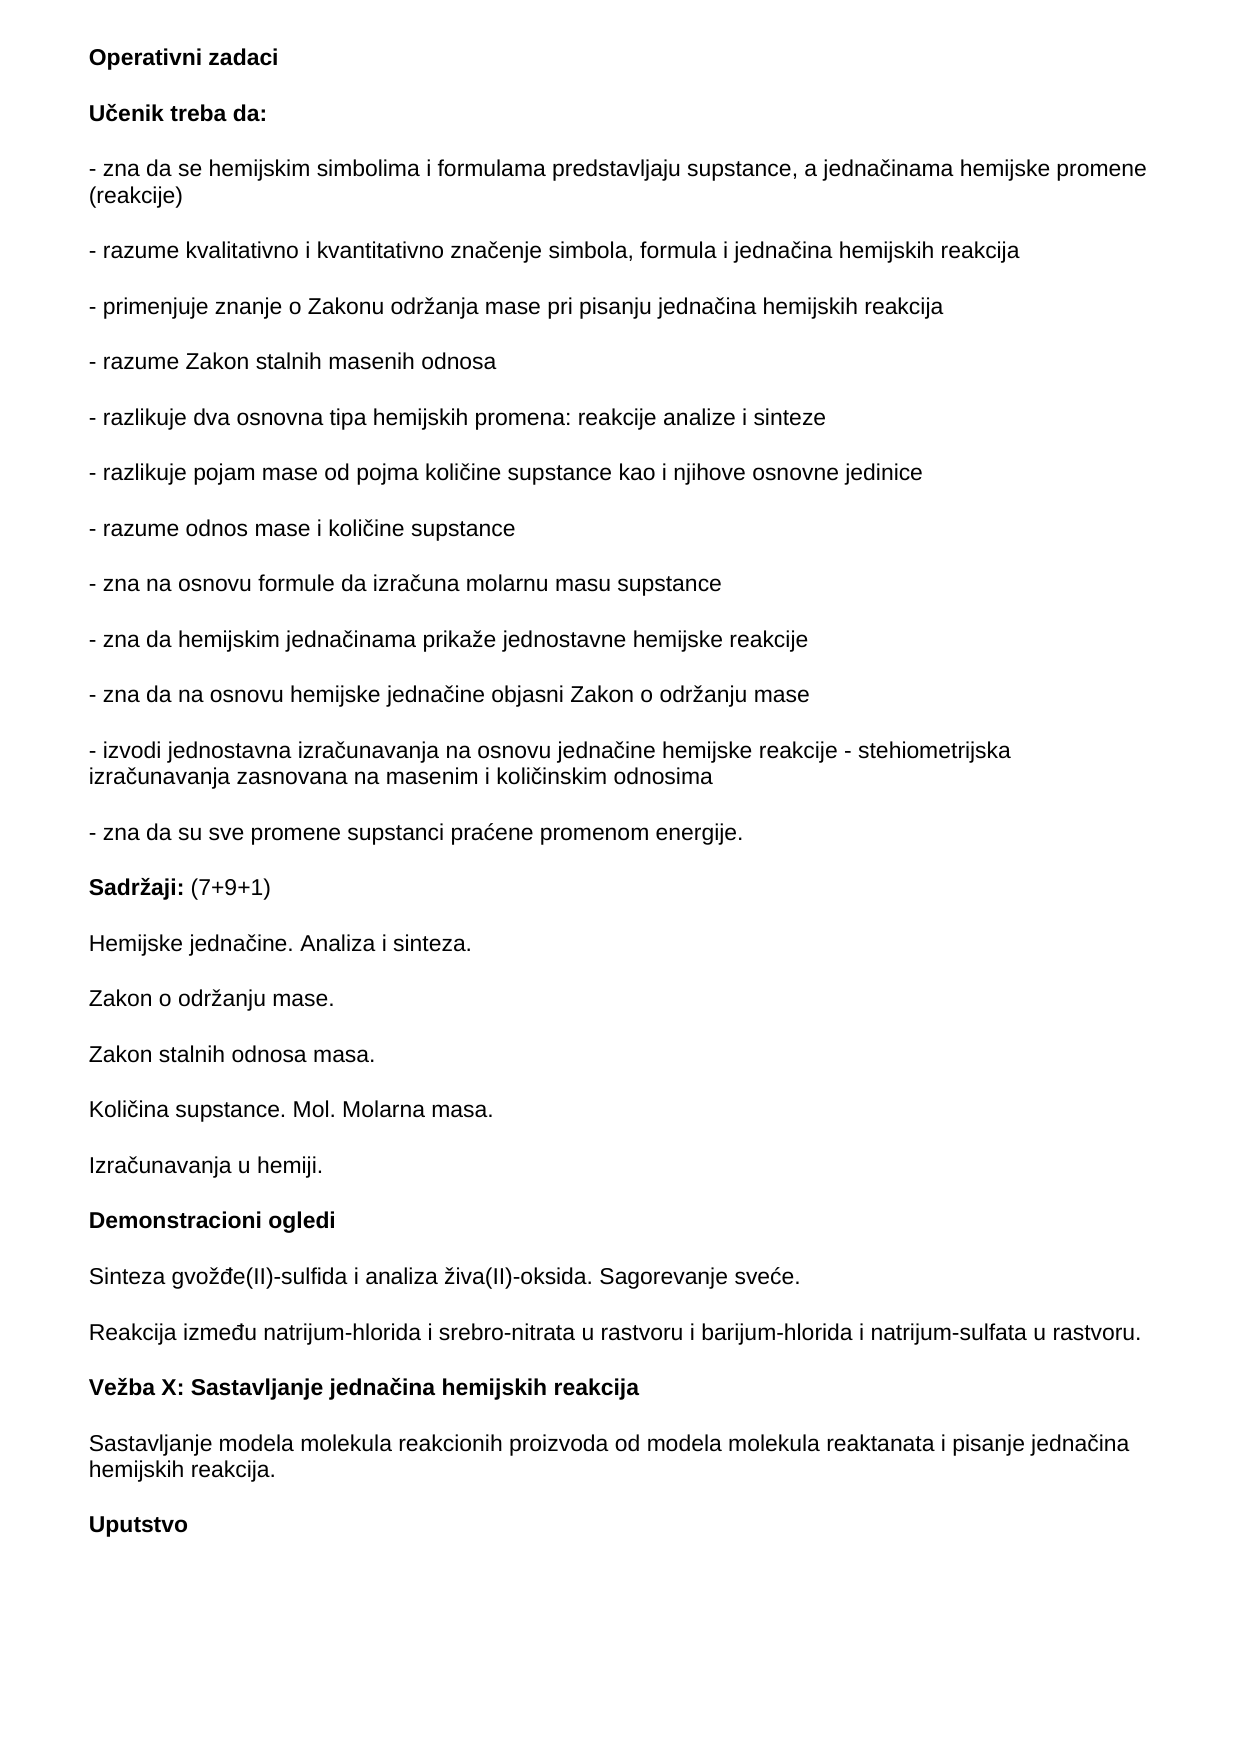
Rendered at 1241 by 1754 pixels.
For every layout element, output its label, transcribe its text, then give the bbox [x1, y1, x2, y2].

text Sinteza gvožđe(II)-sulfida i analiza živa(II)-oksida. Sagorevanje sveće. [89, 1263, 1152, 1289]
text - izvodi jednostavna izračunavanja na osnovu jednačine hemijske reakcije - stehiometrijska izračunavanja zasnovana na masenim i količinskim odnosima [89, 737, 1152, 790]
text Operativni zadaci [89, 44, 1152, 71]
text - razume kvalitativno i kvantitativno značenje simbola, formula i jednačina hemijskih reakcija [89, 237, 1152, 264]
text - zna da su sve promene supstanci praćene promenom energije. [89, 819, 1152, 845]
text Sadržaji: (7+9+1) [89, 874, 1152, 901]
text - zna da se hemijskim simbolima i formulama predstavljaju supstance, a jednačinama hemijske promene (reakcije) [89, 155, 1152, 208]
text - zna na osnovu formule da izračuna molarnu masu supstance [89, 570, 1152, 597]
text Zakon stalnih odnosa masa. [89, 1041, 1152, 1067]
text - zna da hemijskim jednačinama prikaže jednostavne hemijske reakcije [89, 626, 1152, 652]
text Reakcija između natrijum-hlorida i srebro-nitrata u rastvoru i barijum-hlorida i natrijum-sulfata u rastvoru. [89, 1318, 1152, 1345]
text Zakon o održanju mase. [89, 985, 1152, 1012]
text Izračunavanja u hemiji. [89, 1152, 1152, 1178]
text - razume Zakon stalnih masenih odnosa [89, 348, 1152, 375]
text - razlikuje pojam mase od pojma količine supstance kao i njihove osnovne jedinice [89, 459, 1152, 486]
text Vežba X: Sastavljanje jednačina hemijskih reakcija [89, 1374, 1152, 1400]
text Demonstracioni ogledi [89, 1207, 1152, 1234]
text - razlikuje dva osnovna tipa hemijskih promena: reakcije analize i sinteze [89, 404, 1152, 430]
text - razume odnos mase i količine supstance [89, 515, 1152, 541]
text Uputstvo [89, 1511, 1152, 1538]
text - primenjuje znanje o Zakonu održanja mase pri pisanju jednačina hemijskih reakcija [89, 293, 1152, 319]
text Hemijske jednačine. Analiza i sinteza. [89, 930, 1152, 956]
text - zna da na osnovu hemijske jednačine objasni Zakon o održanju mase [89, 681, 1152, 708]
text Učenik treba da: [89, 100, 1152, 126]
text Količina supstance. Mol. Molarna masa. [89, 1096, 1152, 1123]
text Sastavljanje modela molekula reakcionih proizvoda od modela molekula reaktanata i pisanje jednačina hemijskih reakcija. [89, 1429, 1152, 1482]
